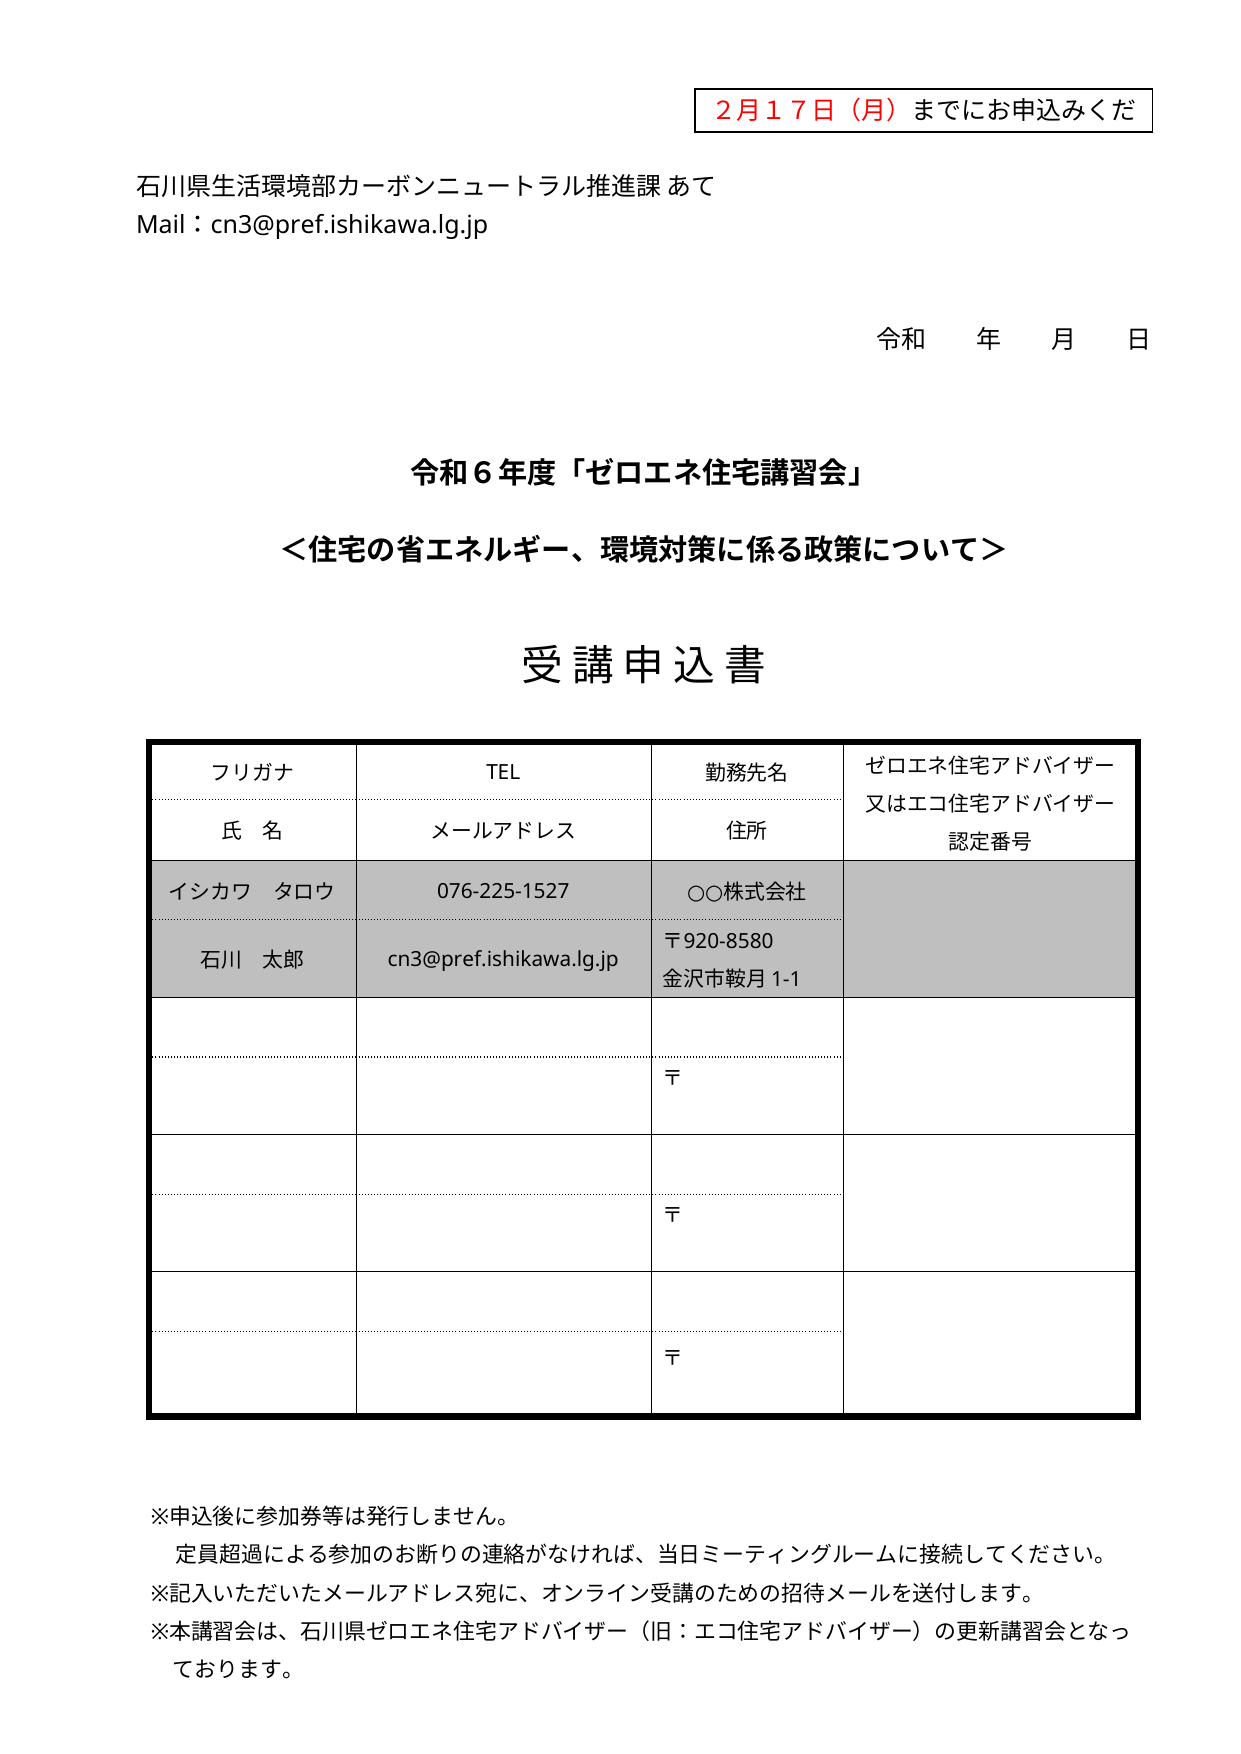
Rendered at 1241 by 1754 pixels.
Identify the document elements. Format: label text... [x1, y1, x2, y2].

table_cell [844, 998, 1135, 1134]
table_header ゼロエネ住宅アドバイザー 又はエコ住宅アドバイザー 認定番号 [844, 745, 1135, 860]
text 石川県生活環境部カーボンニュートラル推進課 あて [136, 165, 1152, 204]
table_cell [152, 998, 356, 1056]
text 令和６年度「ゼロエネ住宅講習会」 [136, 433, 1152, 509]
text 受 講 申 込 書 [136, 624, 1152, 701]
table_cell [152, 1135, 356, 1193]
table_cell cn3@pref.ishikawa.lg.jp [357, 919, 651, 997]
table_cell [357, 1331, 651, 1413]
text 令和 年 月 日 [136, 318, 1152, 357]
table_cell [652, 1272, 843, 1331]
table_cell 〒 [652, 1056, 843, 1134]
table_cell イシカワ タロウ [152, 861, 356, 919]
text ※申込後に参加券等は発行しません。 [151, 1496, 1150, 1534]
text ※記入いただいたメールアドレス宛に、オンライン受講のための招待メールを送付します。 [151, 1572, 1150, 1611]
table_cell 住所 [652, 799, 843, 860]
table_cell [844, 1272, 1135, 1413]
table_header TEL [357, 745, 651, 798]
table_cell [844, 861, 1135, 997]
table_cell ○○株式会社 [652, 861, 843, 919]
table_cell 氏 名 [152, 799, 356, 860]
text 定員超過による参加のお断りの連絡がなければ、当日ミーティングルームに接続してください。 [176, 1534, 1150, 1572]
table_cell [652, 1135, 843, 1193]
table_cell [357, 1194, 651, 1271]
table_cell 〒 [652, 1331, 843, 1413]
text ＜住宅の省エネルギー、環境対策に係る政策について＞ [136, 509, 1152, 586]
table_cell [844, 1135, 1135, 1271]
table_cell 〒920-8580 金沢市鞍月1-1 [652, 919, 843, 997]
text ※本講習会は、石川県ゼロエネ住宅アドバイザー（旧：エコ住宅アドバイザー）の更新講習会となっております。 [151, 1611, 1150, 1687]
table_cell [152, 1056, 356, 1134]
table_cell [357, 1272, 651, 1331]
text Mail：cn3@pref.ishikawa.lg.jp [136, 204, 1152, 242]
table_header フリガナ [152, 745, 356, 798]
table_cell [152, 1194, 356, 1271]
table_cell 石川 太郎 [152, 919, 356, 997]
table_cell [652, 998, 843, 1056]
table_cell [357, 998, 651, 1056]
table_cell メールアドレス [357, 799, 651, 860]
table_cell [152, 1272, 356, 1331]
table_cell [357, 1135, 651, 1193]
table_cell [152, 1331, 356, 1413]
table_cell [357, 1056, 651, 1134]
table_cell 〒 [652, 1194, 843, 1271]
table_header 勤務先名 [652, 745, 843, 798]
table_cell 076-225-1527 [357, 861, 651, 919]
